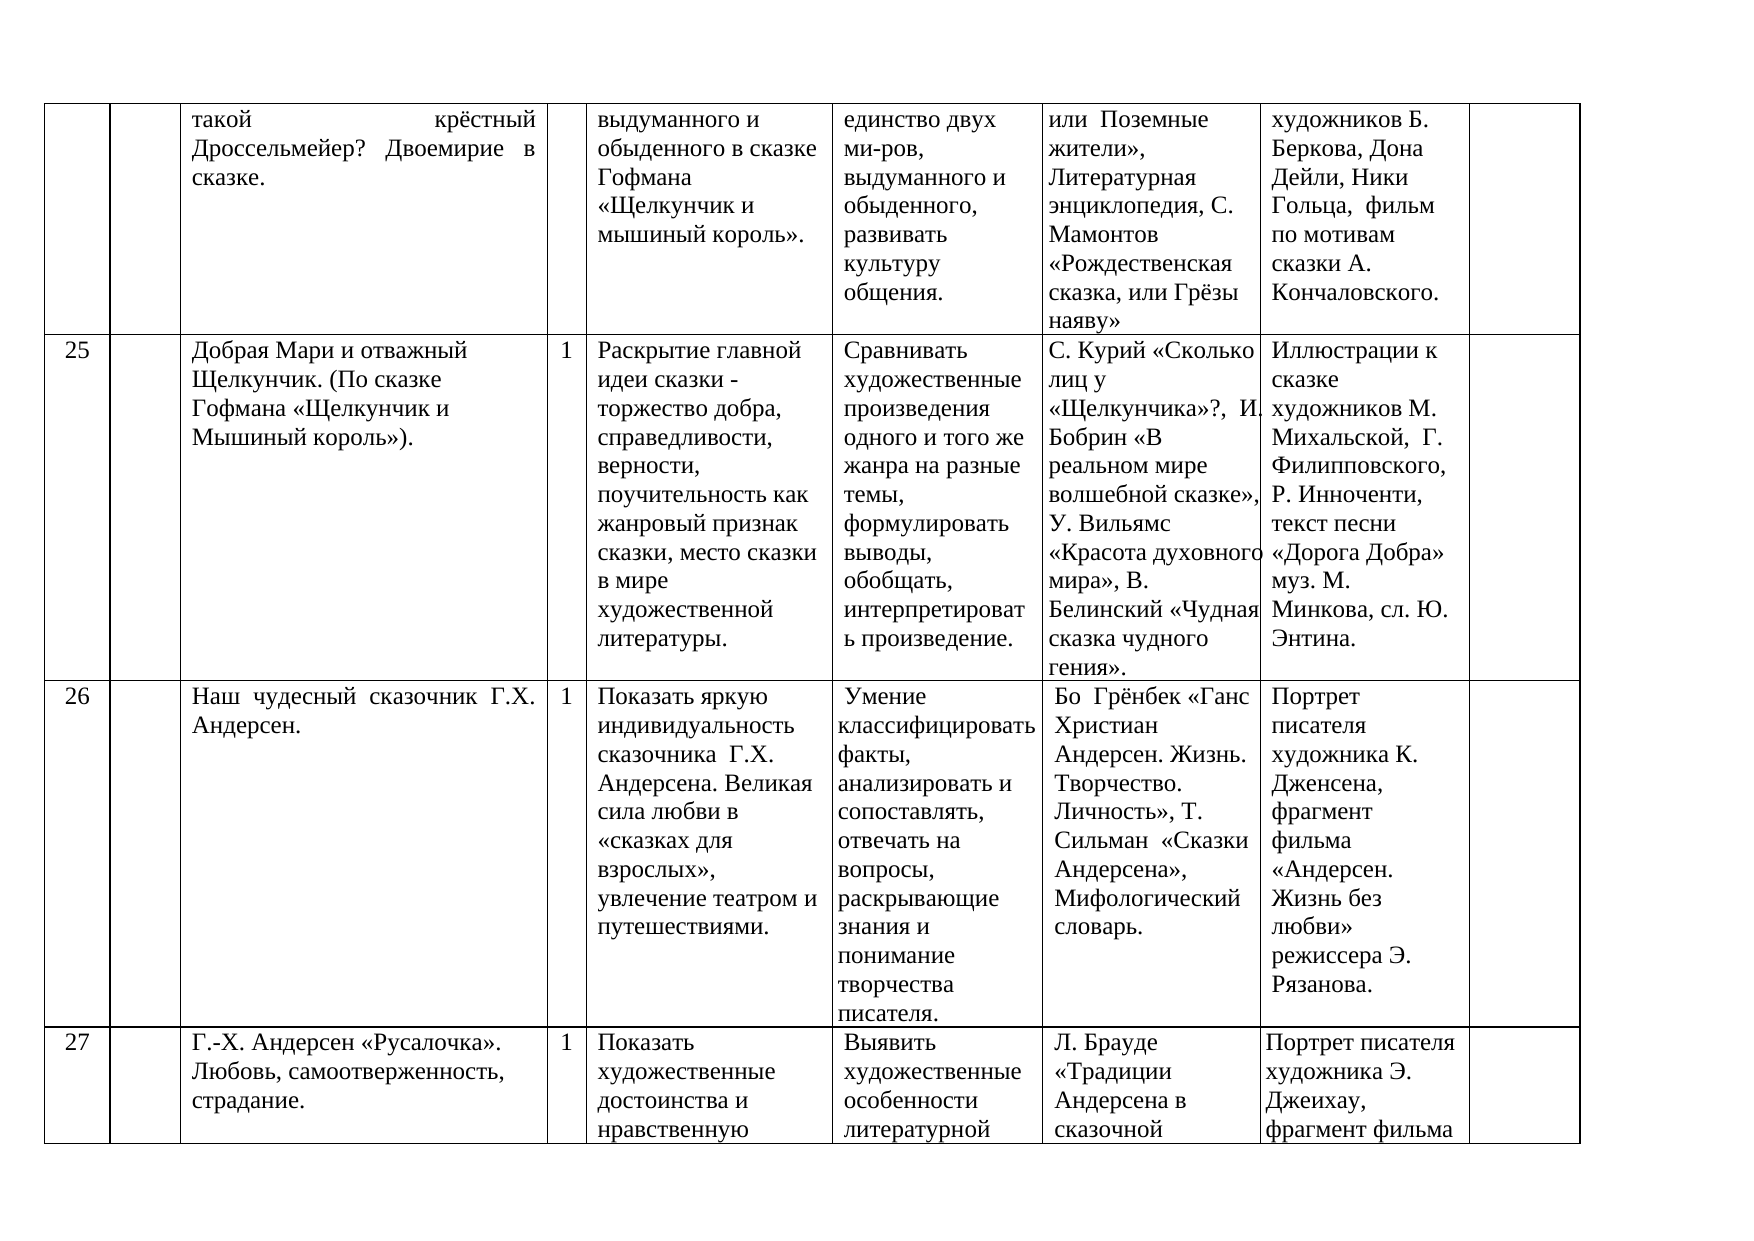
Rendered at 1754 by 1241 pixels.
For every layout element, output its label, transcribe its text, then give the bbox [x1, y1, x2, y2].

table_cell [1470, 104, 1579, 334]
table_cell [1470, 335, 1579, 680]
table_cell С. Курий «Сколько лиц у «Щелкунчика»?, И. Бобрин «В реальном мире волшебной сказке», У. Вильямс «Красота духовного мира», В. Белинский «Чудная сказка чудного гения». [1043, 335, 1260, 680]
table_cell Умение классифицировать факты, анализировать и сопоставлять, отвечать на вопросы, раскрывающие знания и понимание творчества писателя. [833, 681, 1042, 1026]
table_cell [1261, 104, 1469, 334]
table_cell Гофман «Щелкунчик и Мышиный король». Кто же такой крёстный Дроссельмейер? Двоемирие в сказке. [181, 104, 547, 334]
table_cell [587, 104, 832, 334]
table_cell Наш чудесный сказочник Г.Х. Андерсен. [181, 681, 547, 1026]
table_cell Раскрытие главной идеи сказки - торжество добра, справедливости, верности, поучительность как жанровый признак сказки, место сказки в мире художественной литературы. [587, 335, 832, 680]
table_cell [1043, 104, 1260, 334]
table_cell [833, 104, 1042, 334]
table_cell [111, 335, 180, 680]
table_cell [1043, 1028, 1260, 1142]
table_cell [1470, 681, 1579, 1026]
table_cell 27 [45, 1028, 109, 1142]
table_cell 26 [45, 681, 109, 1026]
table_cell 25 [45, 335, 109, 680]
table_cell 1 [548, 104, 586, 334]
table_cell [111, 681, 180, 1026]
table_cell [587, 1028, 832, 1142]
table_cell Сравнивать художественные произведения одного и того же жанра на разные темы, формулировать выводы, обобщать, интерпретировать произведение. [833, 335, 1042, 680]
table_cell 1 [548, 335, 586, 680]
table_cell 24 [45, 104, 109, 334]
table_cell [111, 104, 180, 334]
table_cell Бо Грёнбек «Ганс Христиан Андерсен. Жизнь. Творчество. Личность», Т. Сильман «Сказки Андерсена», Мифологический словарь. [1043, 681, 1260, 1026]
table_cell [111, 1028, 180, 1142]
table_cell Добрая Мари и отважный Щелкунчик. (По сказке Гофмана «Щелкунчик и Мышиный король»). [181, 335, 547, 680]
table_cell 1 [548, 681, 586, 1026]
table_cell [181, 1028, 547, 1142]
table_cell [1470, 1028, 1579, 1142]
table_cell Портрет писателя художника К. Дженсена, фрагмент фильма «Андерсен. Жизнь без любви» режиссера Э. Рязанова. [1261, 681, 1469, 1026]
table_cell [833, 1028, 1042, 1142]
table_cell Иллюстрации к сказке художников М. Михальской, Г. Филипповского, Р. Инноченти, текст песни «Дорога Добра» муз. М. Минкова, сл. Ю. Энтина. [1261, 335, 1469, 680]
table_cell Показать яркую индивидуальность сказочника Г.Х. Андерсена. Великая сила любви в «сказках для взрослых», увлечение театром и путешествиями. [587, 681, 832, 1026]
table_cell 1 [548, 1028, 586, 1142]
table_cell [1261, 1028, 1469, 1142]
